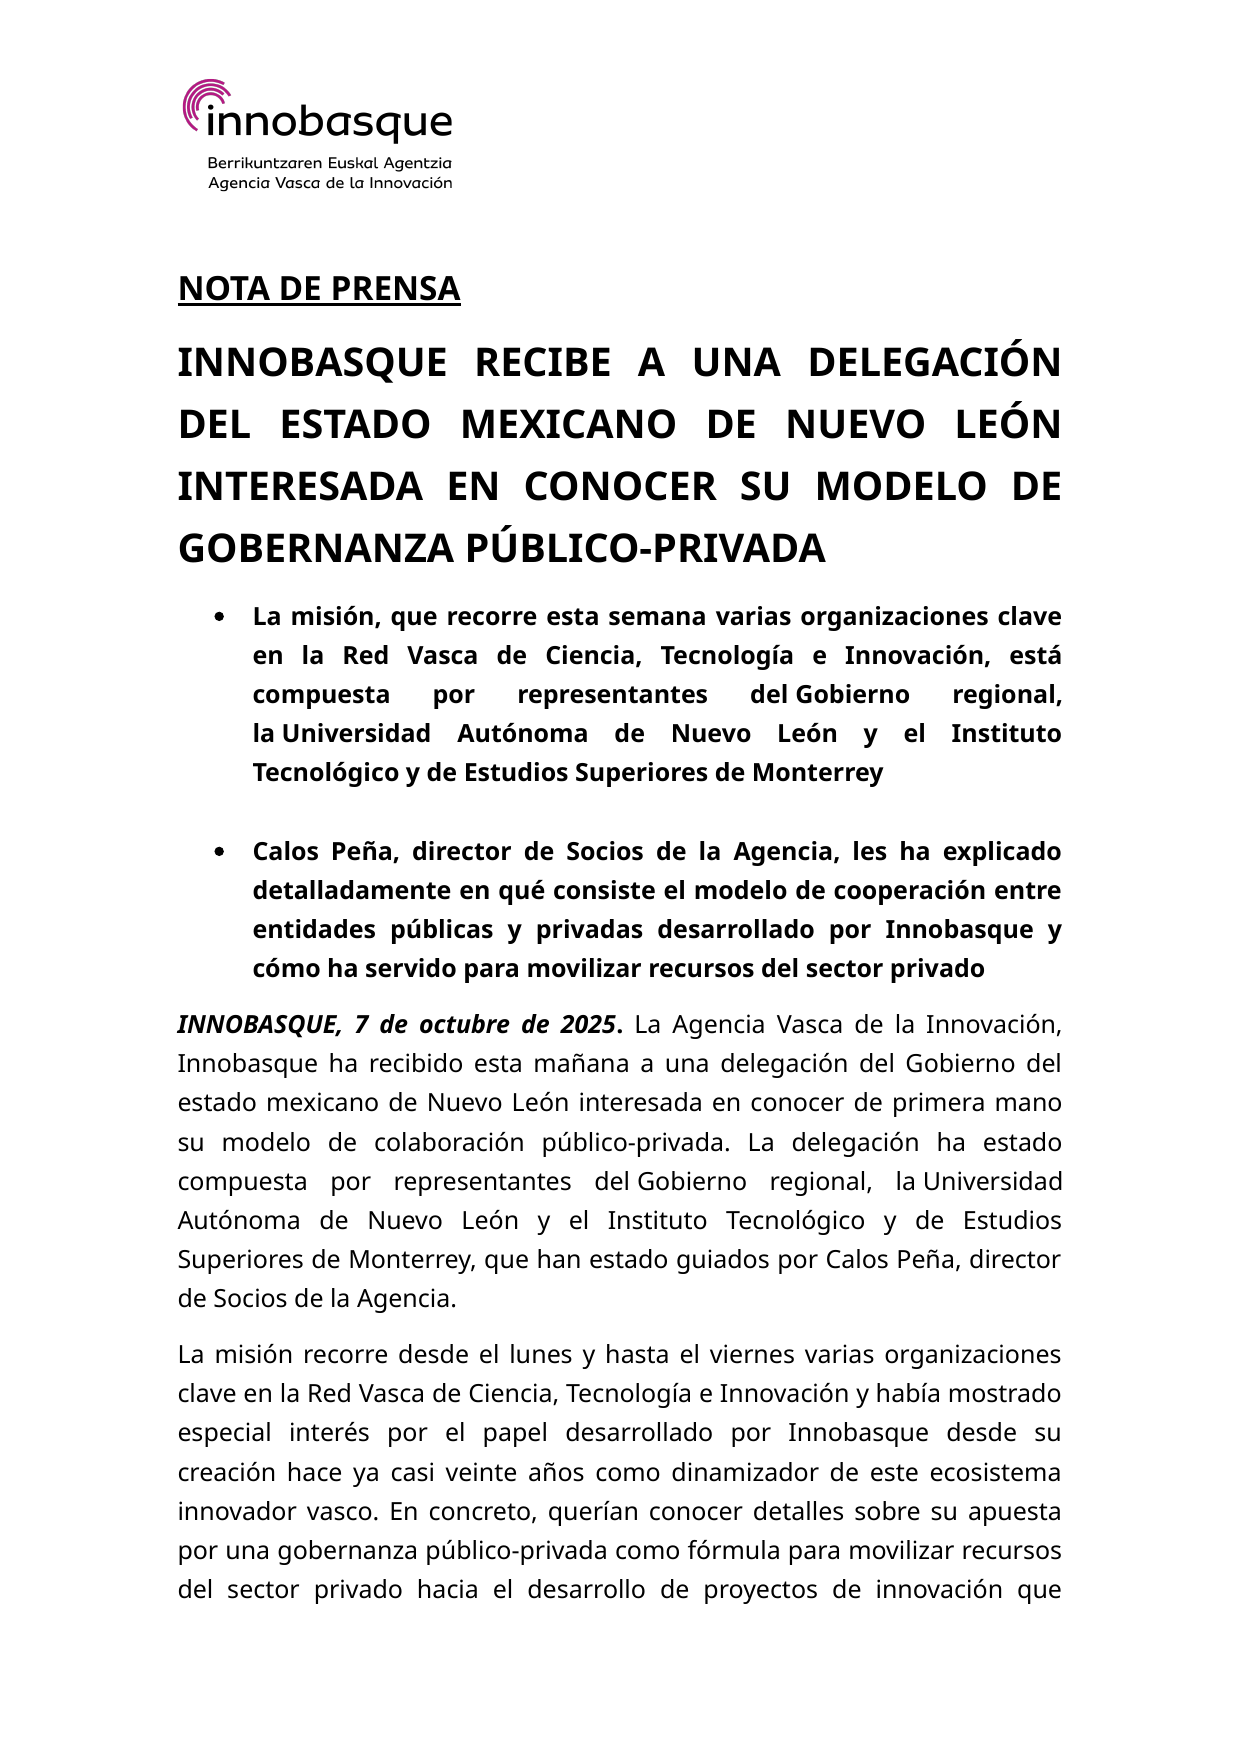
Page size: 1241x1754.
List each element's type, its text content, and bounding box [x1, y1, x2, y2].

text NOTA DE PRENSA [177, 265, 1078, 310]
picture [177, 73, 461, 197]
list Calos Peña, director de Socios de la Agencia, les ha explicado detalladamente en qué consiste el modelo de cooperación entre entidades públicas y privadas desarrollado por Innobasque y cómo ha servido para movilizar recursos del sector privado [215, 833, 1063, 985]
list La misión, que recorre esta semana varias organizaciones clave en la Red Vasca de Ciencia, Tecnología e Innovación, está compuesta por representantes del Gobierno regional, la Universidad Autónoma de Nuevo León y el Instituto Tecnológico y de Estudios Superiores de Monterrey [215, 598, 1063, 789]
text INNOBASQUE RECIBE A UNA DELEGACIÓN DEL ESTADO MEXICANO DE NUEVO LEÓN INTERESADA EN CONOCER SU MODELO DE GOBERNANZA PÚBLICO-PRIVADA [177, 334, 1063, 574]
text INNOBASQUE, 7 de octubre de 2025. La Agencia Vasca de la Innovación, Innobasque ha recibido esta mañana a una delegación del Gobierno del estado mexicano de Nuevo León interesada en conocer de primera mano su modelo de colaboración público-privada. La delegación ha estado compuesta por representantes del Gobierno regional, la Universidad Autónoma de Nuevo León y el Instituto Tecnológico y de Estudios Superiores de Monterrey, que han estado guiados por Calos Peña, director de Socios de la Agencia. [177, 1007, 1063, 1315]
